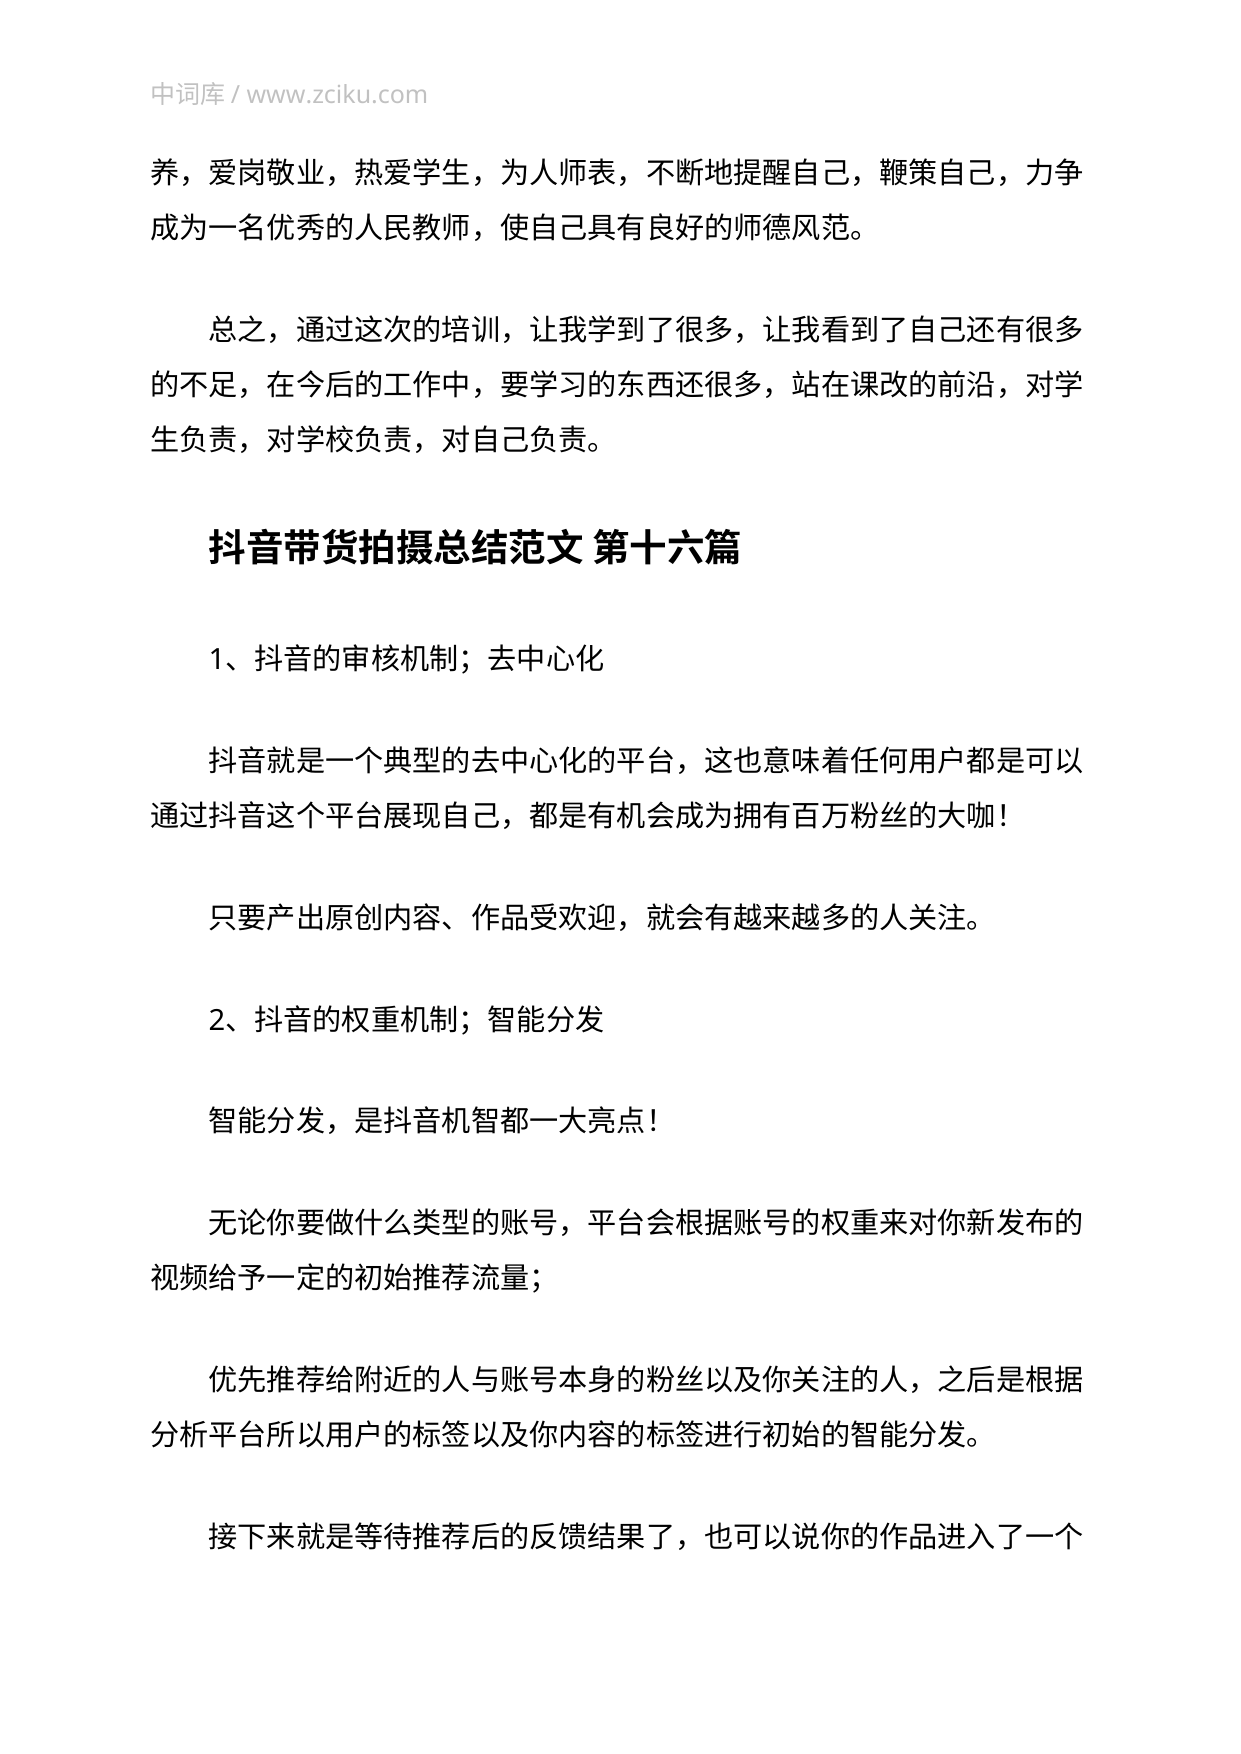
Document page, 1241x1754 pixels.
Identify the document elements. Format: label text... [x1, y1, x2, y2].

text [150, 1513, 1090, 1555]
text 优先推荐给附近的人与账号本身的粉丝以及你关注的人，之后是根据分析平台所以用户的标签以及你内容的标签进行初始的智能分发。 [150, 1356, 1090, 1454]
text 抖音就是一个典型的去中心化的平台，这也意味着任何用户都是可以通过抖音这个平台展现自己，都是有机会成为拥有百万粉丝的大咖！ [150, 738, 1090, 835]
text 智能分发，是抖音机智都一大亮点！ [150, 1098, 1090, 1140]
text 只要产出原创内容、作品受欢迎，就会有越来越多的人关注。 [150, 894, 1090, 937]
text 总之，通过这次的培训，让我学到了很多，让我看到了自己还有很多的不足，在今后的工作中，要学习的东西还很多，站在课改的前沿，对学生负责，对学校负责，对自己负责。 [150, 307, 1090, 459]
text 1、抖音的审核机制；去中心化 [150, 636, 1090, 678]
text 无论你要做什么类型的账号，平台会根据账号的权重来对你新发布的视频给予一定的初始推荐流量； [150, 1200, 1090, 1297]
text 抖音带货拍摄总结范文 第十六篇 [150, 518, 1090, 572]
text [150, 150, 1090, 247]
text 2、抖音的权重机制；智能分发 [150, 996, 1090, 1038]
